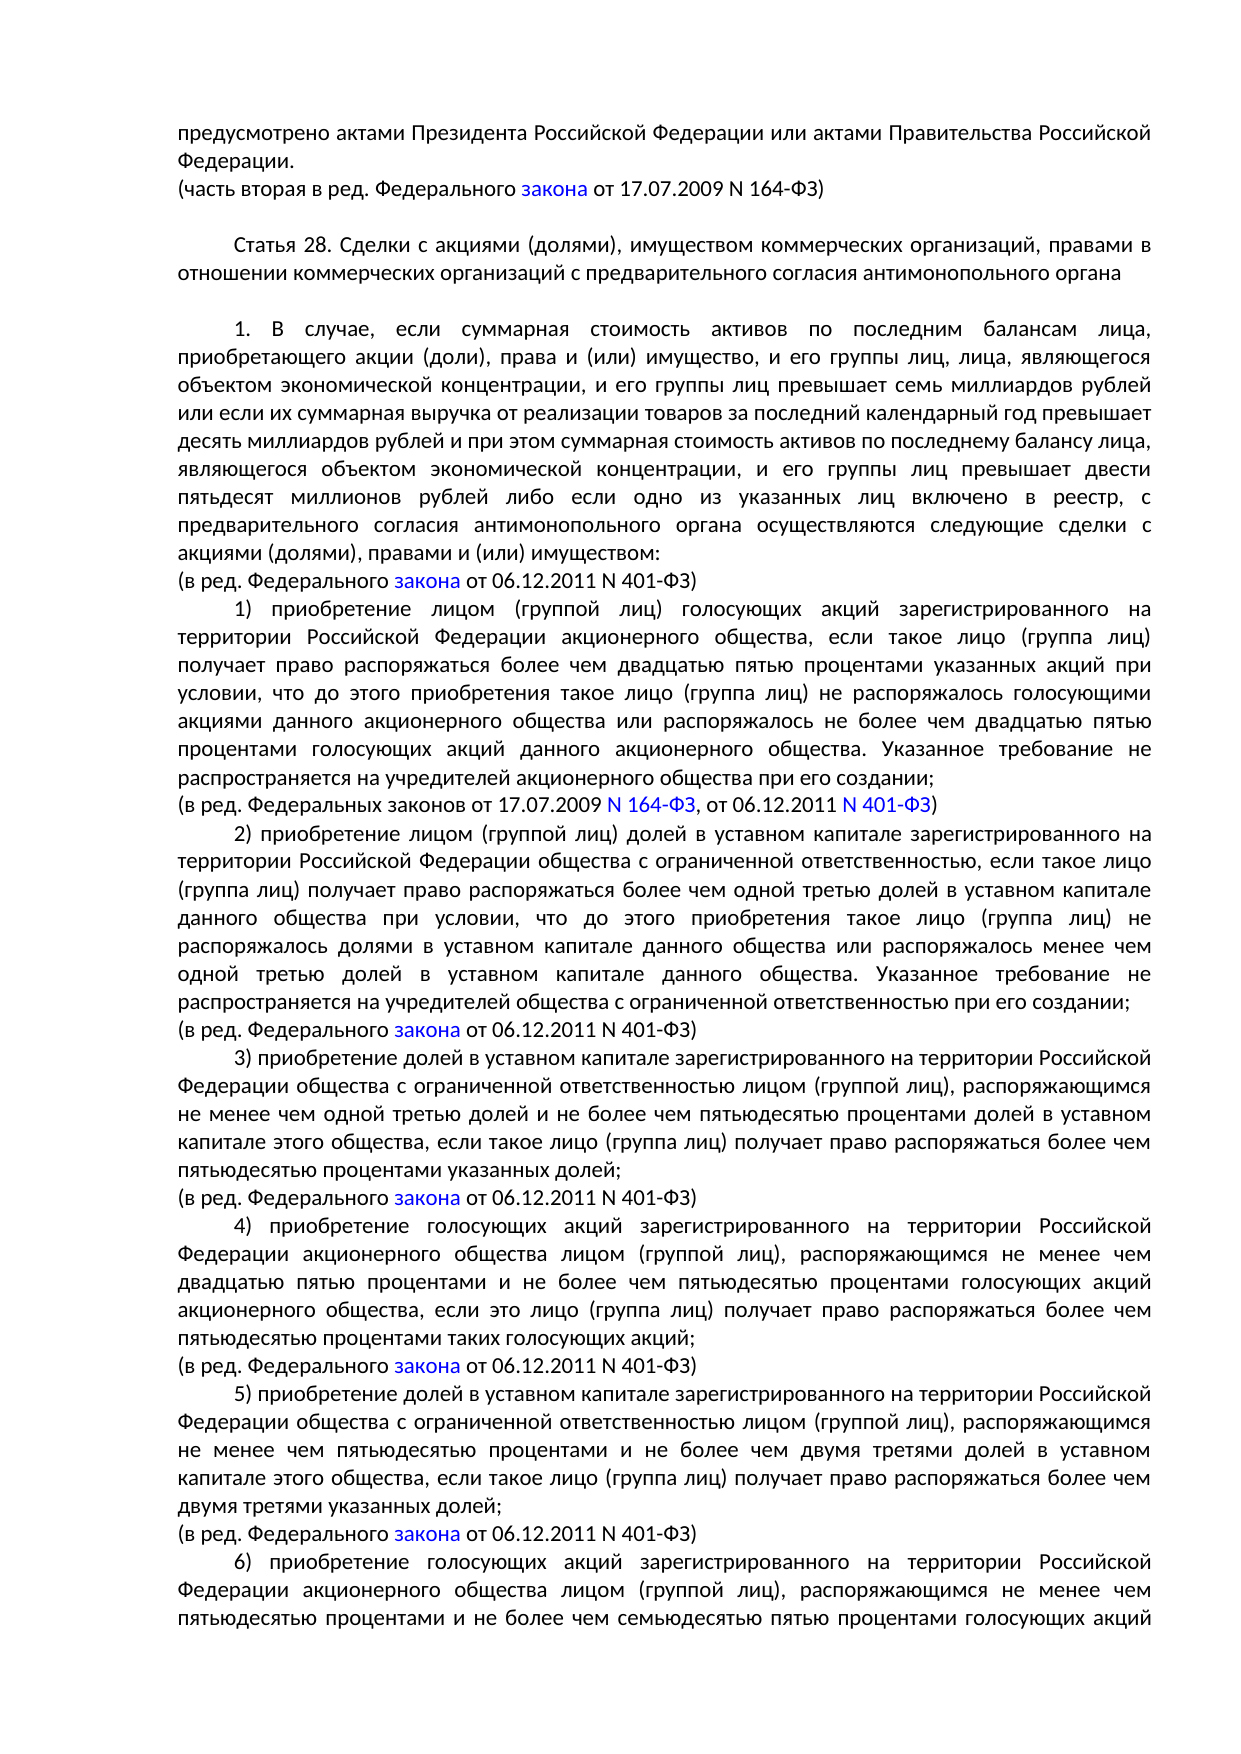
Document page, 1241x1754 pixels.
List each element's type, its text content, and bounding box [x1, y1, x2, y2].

text 2) приобретение лицом (группой лиц) долей в уставном капитале зарегистрированного на территории Российской Федерации общества с ограниченной ответственностью, если такое лицо (группа лиц) получает право распоряжаться более чем одной третью долей в уставном капитале данного общества при условии, что до этого приобретения такое лицо (группа лиц) не распоряжалось долями в уставном капитале данного общества или распоряжалось менее чем одной третью долей в уставном капитале данного общества. Указанное требование не распространяется на учредителей общества с ограниченной ответственностью при его создании; [177, 819, 1152, 1015]
text (в ред. Федеральных законов от 17.07.2009 N 164-ФЗ, от 06.12.2011 N 401-ФЗ) [177, 791, 1152, 819]
text 4) приобретение голосующих акций зарегистрированного на территории Российской Федерации акционерного общества лицом (группой лиц), распоряжающимся не менее чем двадцатью пятью процентами и не более чем пятьюдесятью процентами голосующих акций акционерного общества, если это лицо (группа лиц) получает право распоряжаться более чем пятьюдесятью процентами таких голосующих акций; [177, 1211, 1152, 1351]
text (в ред. Федерального закона от 06.12.2011 N 401-ФЗ) [177, 1015, 1152, 1043]
text (часть вторая в ред. Федерального закона от 17.07.2009 N 164-ФЗ) [177, 174, 1152, 202]
text (в ред. Федерального закона от 06.12.2011 N 401-ФЗ) [177, 1519, 1152, 1547]
text 5) приобретение долей в уставном капитале зарегистрированного на территории Российской Федерации общества с ограниченной ответственностью лицом (группой лиц), распоряжающимся не менее чем пятьюдесятью процентами и не более чем двумя третями долей в уставном капитале этого общества, если такое лицо (группа лиц) получает право распоряжаться более чем двумя третями указанных долей; [177, 1379, 1152, 1519]
text 1. В случае, если суммарная стоимость активов по последним балансам лица, приобретающего акции (доли), права и (или) имущество, и его группы лиц, лица, являющегося объектом экономической концентрации, и его группы лиц превышает семь миллиардов рублей или если их суммарная выручка от реализации товаров за последний календарный год превышает десять миллиардов рублей и при этом суммарная стоимость активов по последнему балансу лица, являющегося объектом экономической концентрации, и его группы лиц превышает двести пятьдесят миллионов рублей либо если одно из указанных лиц включено в реестр, с предварительного согласия антимонопольного органа осуществляются следующие сделки с акциями (долями), правами и (или) имуществом: [177, 314, 1152, 566]
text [177, 118, 1152, 174]
text 1) приобретение лицом (группой лиц) голосующих акций зарегистрированного на территории Российской Федерации акционерного общества, если такое лицо (группа лиц) получает право распоряжаться более чем двадцатью пятью процентами указанных акций при условии, что до этого приобретения такое лицо (группа лиц) не распоряжалось голосующими акциями данного акционерного общества или распоряжалось не более чем двадцатью пятью процентами голосующих акций данного акционерного общества. Указанное требование не распространяется на учредителей акционерного общества при его создании; [177, 594, 1152, 791]
text 3) приобретение долей в уставном капитале зарегистрированного на территории Российской Федерации общества с ограниченной ответственностью лицом (группой лиц), распоряжающимся не менее чем одной третью долей и не более чем пятьюдесятью процентами долей в уставном капитале этого общества, если такое лицо (группа лиц) получает право распоряжаться более чем пятьюдесятью процентами указанных долей; [177, 1043, 1152, 1183]
text (в ред. Федерального закона от 06.12.2011 N 401-ФЗ) [177, 1351, 1152, 1379]
text (в ред. Федерального закона от 06.12.2011 N 401-ФЗ) [177, 1183, 1152, 1211]
text Статья 28. Сделки с акциями (долями), имуществом коммерческих организаций, правами в отношении коммерческих организаций с предварительного согласия антимонопольного органа [177, 230, 1152, 286]
text (в ред. Федерального закона от 06.12.2011 N 401-ФЗ) [177, 566, 1152, 594]
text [177, 1547, 1152, 1631]
